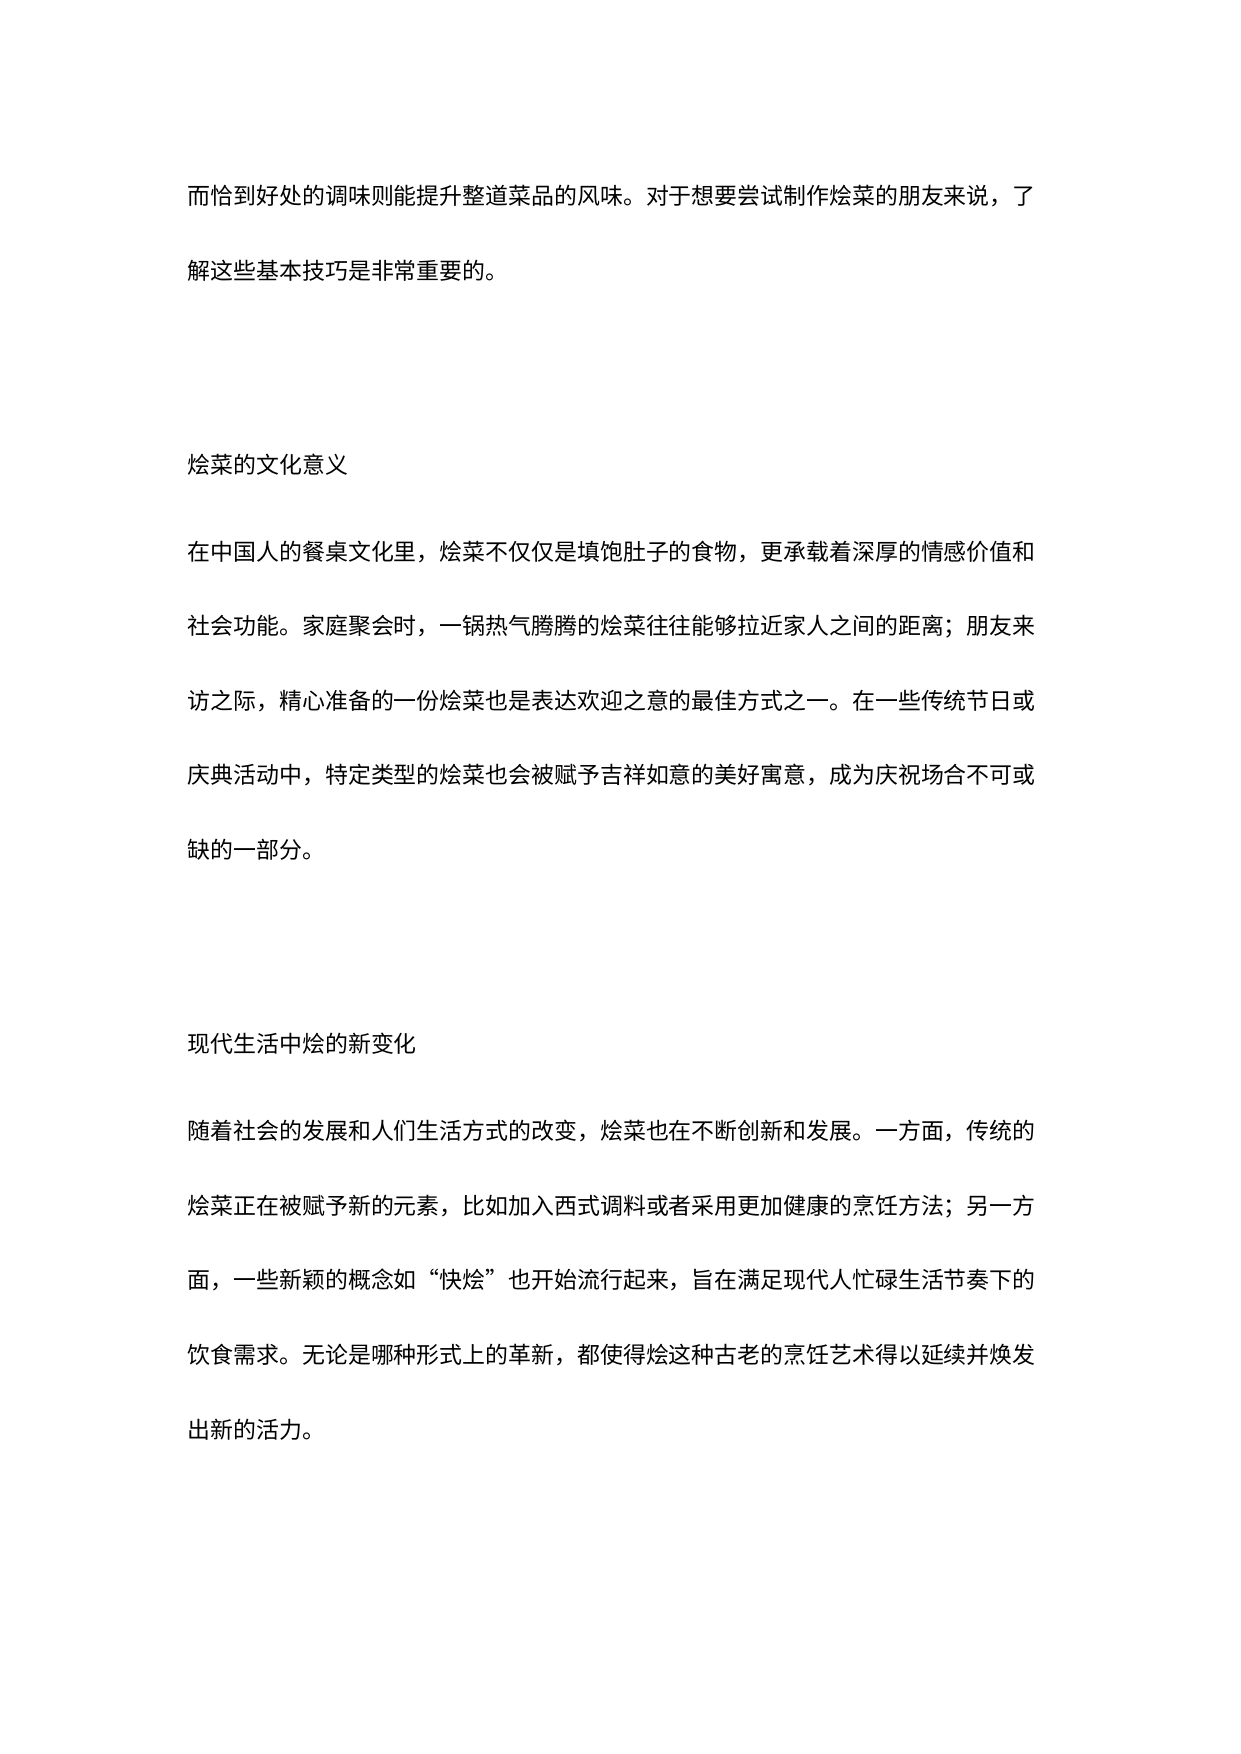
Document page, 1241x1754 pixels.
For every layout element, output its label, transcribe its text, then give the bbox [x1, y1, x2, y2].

text 现代生活中烩的新变化 [187, 1011, 1053, 1076]
text 随着社会的发展和人们生活方式的改变，烩菜也在不断创新和发展。一方面，传统的烩菜正在被赋予新的元素，比如加入西式调料或者采用更加健康的烹饪方法；另一方面，一些新颖的概念如“快烩”也开始流行起来，旨在满足现代人忙碌生活节奏下的饮食需求。无论是哪种形式上的革新，都使得烩这种古老的烹饪艺术得以延续并焕发出新的活力。 [187, 1097, 1053, 1461]
text 在中国人的餐桌文化里，烩菜不仅仅是填饱肚子的食物，更承载着深厚的情感价值和社会功能。家庭聚会时，一锅热气腾腾的烩菜往往能够拉近家人之间的距离；朋友来访之际，精心准备的一份烩菜也是表达欢迎之意的最佳方式之一。在一些传统节日或庆典活动中，特定类型的烩菜也会被赋予吉祥如意的美好寓意，成为庆祝场合不可或缺的一部分。 [187, 517, 1053, 881]
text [187, 162, 1053, 302]
text 烩菜的文化意义 [187, 431, 1053, 496]
